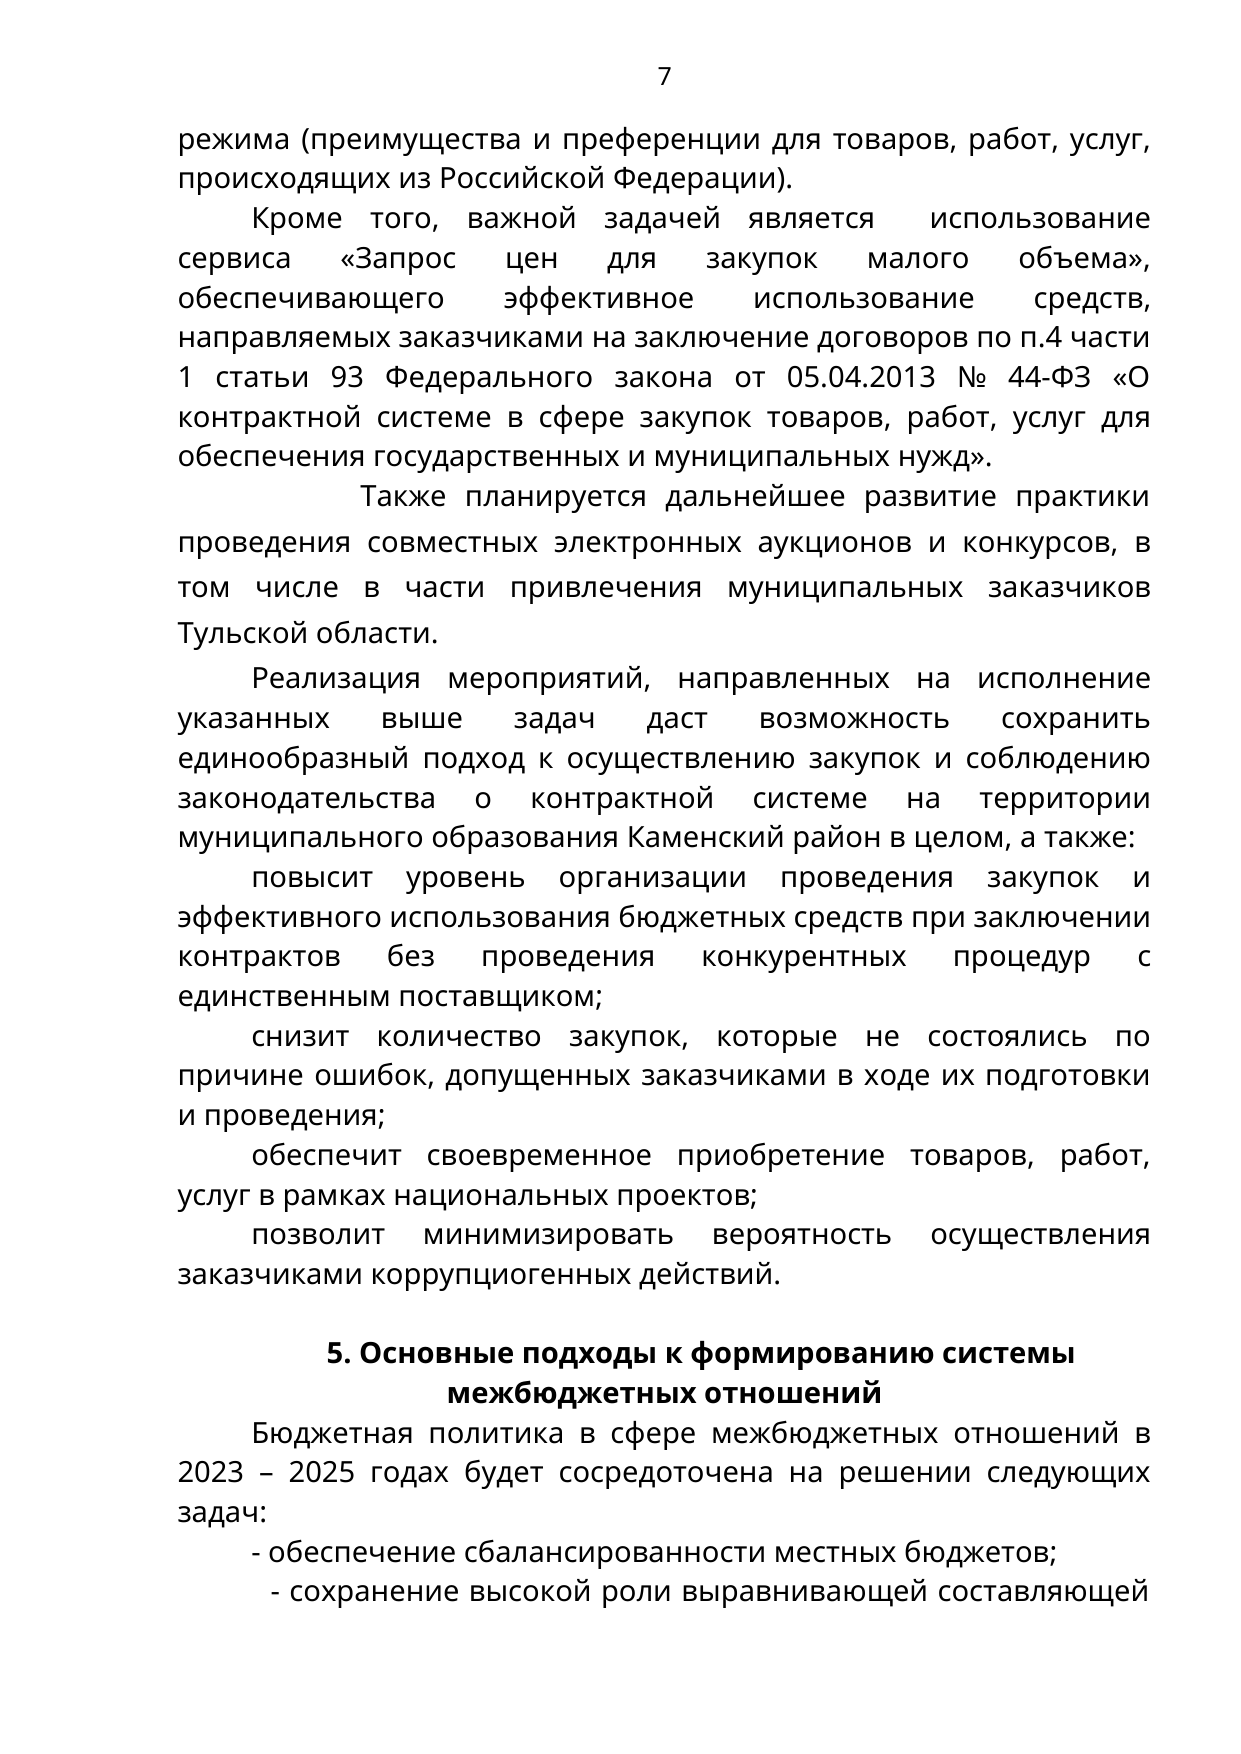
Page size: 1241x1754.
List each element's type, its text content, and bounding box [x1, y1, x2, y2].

text Кроме того, важной задачей является использование сервиса «Запрос цен для закупок малого объема», обеспечивающего эффективное использование средств, направляемых заказчиками на заключение договоров по п.4 части 1 статьи 93 Федерального закона от 05.04.2013 № 44-ФЗ «О контрактной системе в сфере закупок товаров, работ, услуг для обеспечения государственных и муниципальных нужд». [177, 197, 1152, 475]
text обеспечит своевременное приобретение товаров, работ, услуг в рамках национальных проектов; [177, 1134, 1152, 1213]
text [177, 1571, 1152, 1610]
text Реализация мероприятий, направленных на исполнение указанных выше задач даст возможность сохранить единообразный подход к осуществлению закупок и соблюдению законодательства о контрактной системе на территории муниципального образования Каменский район в целом, а также: [177, 658, 1152, 856]
text снизит количество закупок, которые не состоялись по причине ошибок, допущенных заказчиками в ходе их подготовки и проведения; [177, 1015, 1152, 1134]
text повысит уровень организации проведения закупок и эффективного использования бюджетных средств при заключении контрактов без проведения конкурентных процедур с единственным поставщиком; [177, 856, 1152, 1015]
text - обеспечение сбалансированности местных бюджетов; [177, 1531, 1152, 1571]
text Также планируется дальнейшее развитие практики проведения совместных электронных аукционов и конкурсов, в том числе в части привлечения муниципальных заказчиков Тульской области. [177, 475, 1152, 652]
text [177, 118, 1152, 197]
text 5. Основные подходы к формированию системы межбюджетных отношений [177, 1332, 1152, 1412]
text позволит минимизировать вероятность осуществления заказчиками коррупциогенных действий. [177, 1213, 1152, 1293]
text Бюджетная политика в сфере межбюджетных отношений в 2023 – 2025 годах будет сосредоточена на решении следующих задач: [177, 1412, 1152, 1531]
